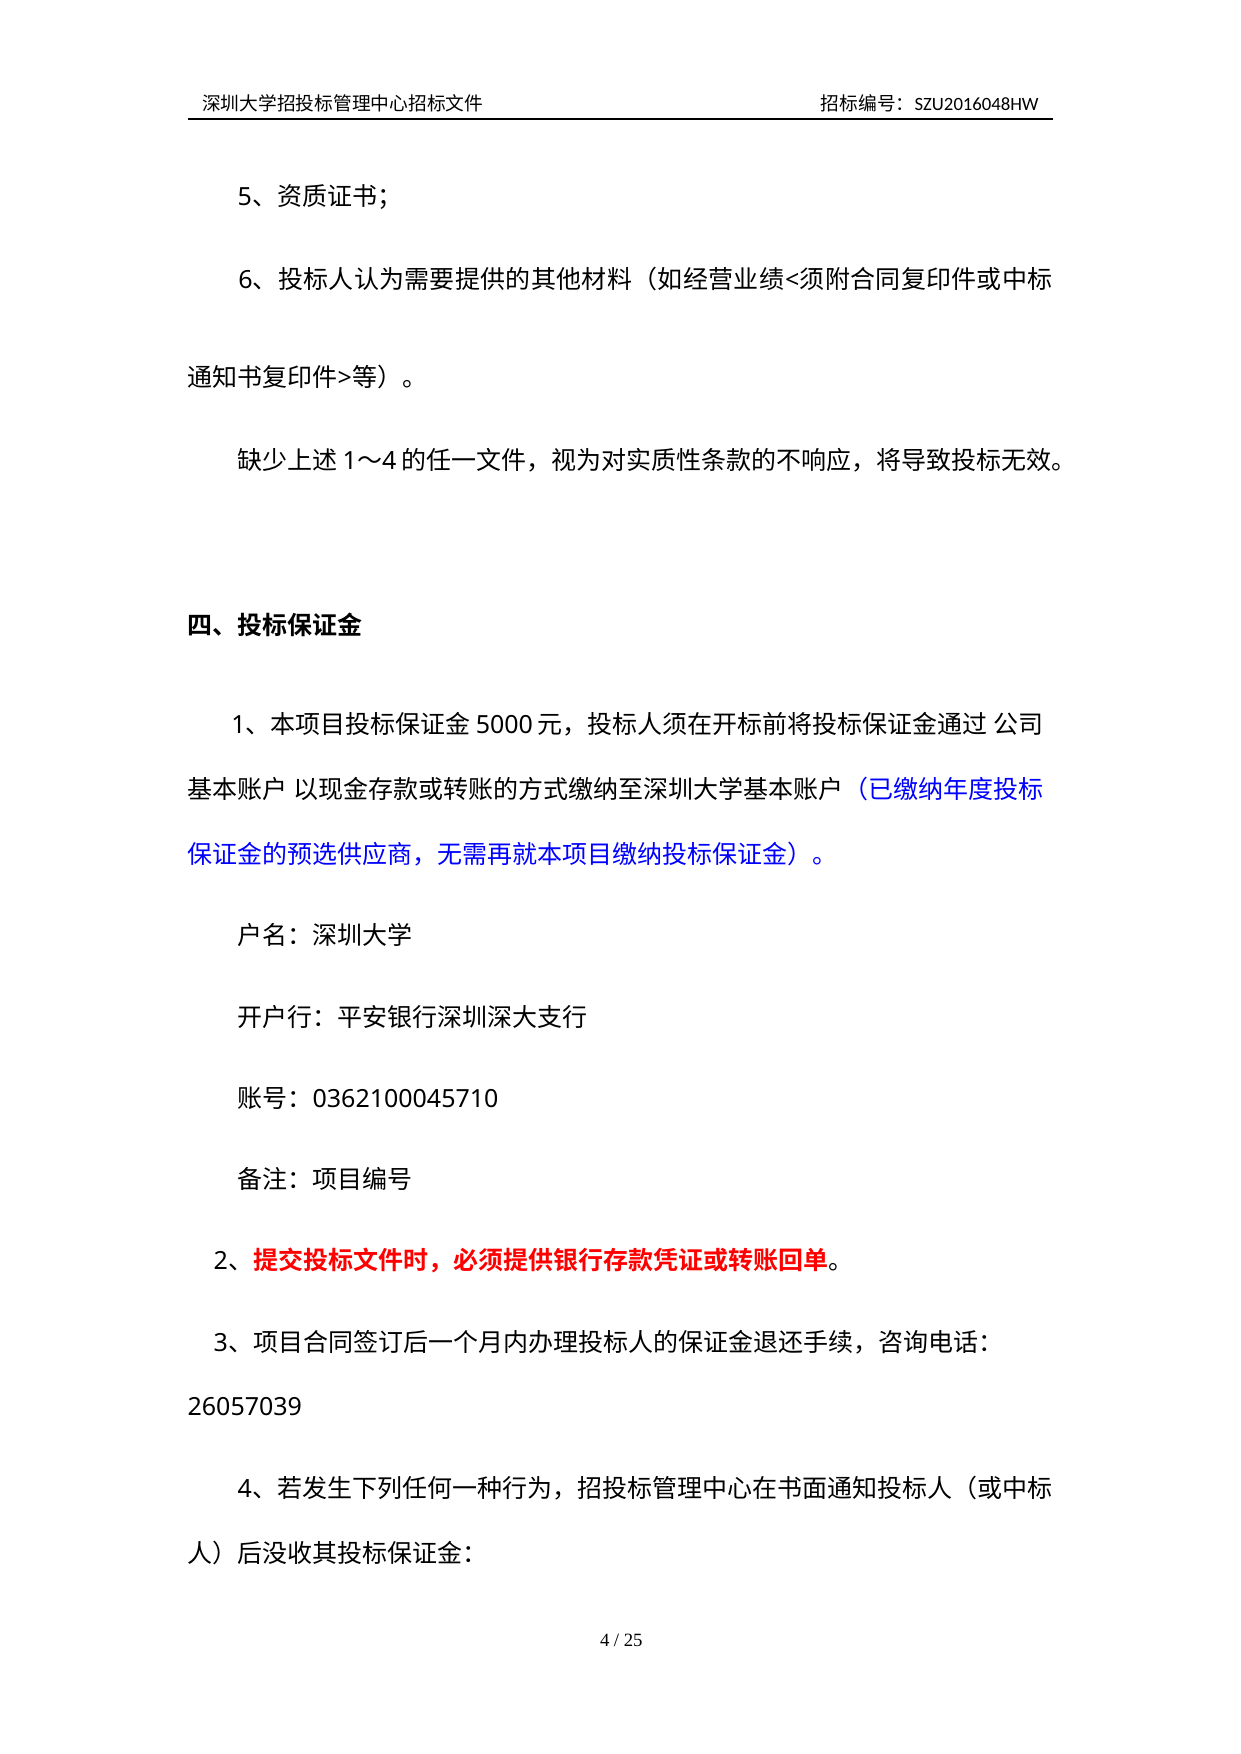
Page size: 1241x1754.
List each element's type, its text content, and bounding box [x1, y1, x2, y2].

text 户名：深圳大学 [187, 901, 1053, 966]
text 6、投标人认为需要提供的其他材料（如经营业绩<须附合同复印件或中标通知书复印件>等）。 [187, 245, 1053, 408]
text 缺少上述1～4的任一文件，视为对实质性条款的不响应，将导致投标无效。 [187, 426, 1053, 491]
text 2、提交投标文件时，必须提供银行存款凭证或转账回单。 [187, 1226, 1053, 1291]
text 3、项目合同签订后一个月内办理投标人的保证金退还手续，咨询电话：26057039 [187, 1308, 1053, 1438]
text 4、若发生下列任何一种行为，招投标管理中心在书面通知投标人（或中标人）后没收其投标保证金： [187, 1454, 1053, 1584]
text 1、本项目投标保证金5000元，投标人须在开标前将投标保证金通过 公司基本账户 以现金存款或转账的方式缴纳至深圳大学基本账户（已缴纳年度投标保证金的预选供应商，无需再就本项目缴纳投标保证金）。 [187, 690, 1053, 885]
text 5、资质证书； [187, 162, 1053, 227]
text 备注：项目编号 [187, 1145, 1053, 1210]
text 账号：0362100045710 [187, 1064, 1053, 1129]
text 开户行：平安银行深圳深大支行 [187, 983, 1053, 1048]
text 四、投标保证金 [187, 591, 1053, 656]
